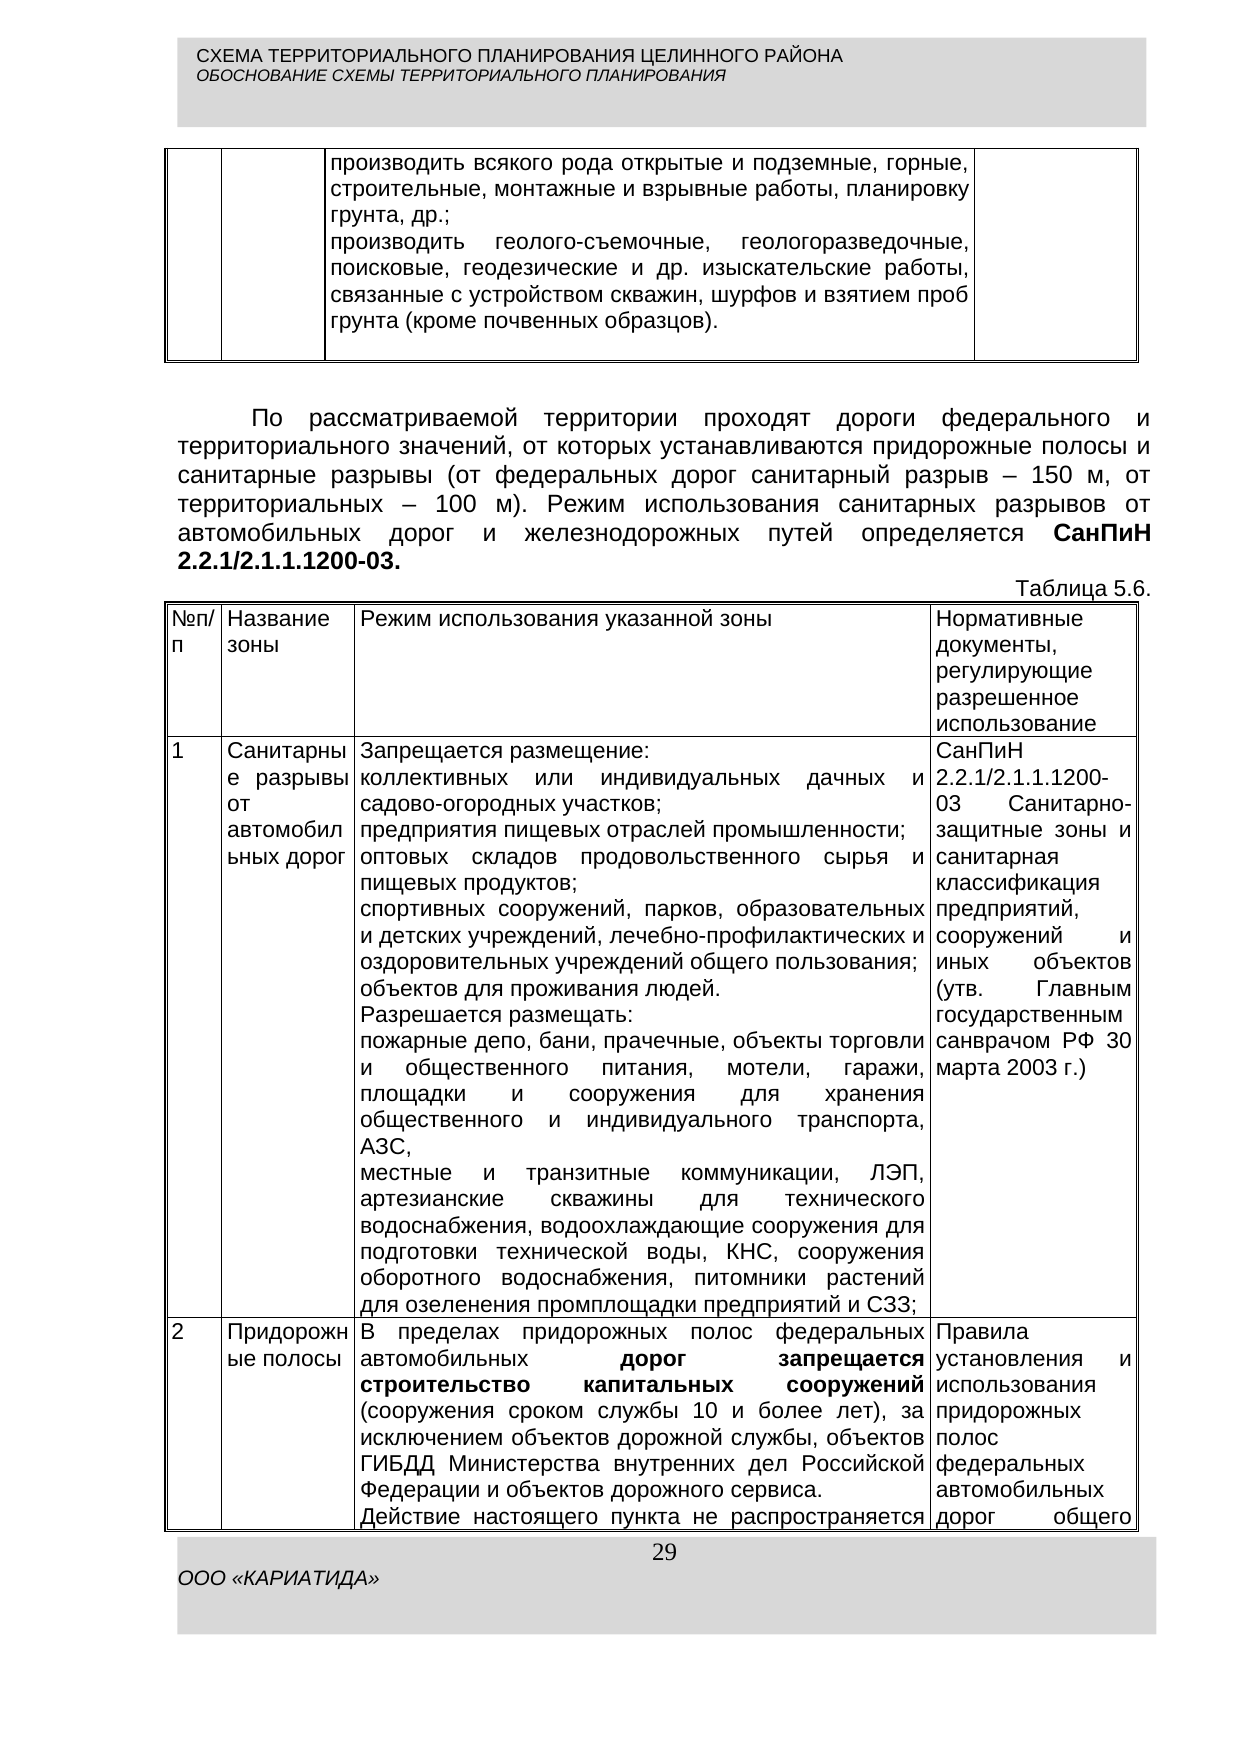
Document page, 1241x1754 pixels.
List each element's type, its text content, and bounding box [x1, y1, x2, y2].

text Таблица 5.6. [177, 575, 1152, 601]
table_cell Санитарные разрывы от автомобильных дорог [222, 737, 354, 1317]
table_cell 1 [168, 737, 221, 1317]
table_cell Запрещается размещение: коллективных или индивидуальных дачных и садово-огородных участков; предприятия пищевых отраслей промышленности; оптовых складов продовольственного сырья и пищевых продуктов; спортивных сооружений, парков, образовательных и детских учреждений, лечебно-профилактических и оздоровительных учреждений общего пользования; объектов для проживания людей. Разрешается размещать: пожарные депо, бани, прачечные, объекты торговли и общественного питания, мотели, гаражи, площадки и сооружения для хранения общественного и индивидуального транспорта, АЗС, местные и транзитные коммуникации, ЛЭП, артезианские скважины для технического водоснабжения, водоохлаждающие сооружения для подготовки технической воды, КНС, сооружения оборотного водоснабжения, питомники растений для озеленения промплощадки предприятий и СЗЗ; [355, 737, 930, 1317]
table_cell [326, 149, 974, 359]
table_cell 2 [168, 149, 221, 359]
table_cell СанПиН 2.2.1/2.1.1.1200-03 Санитарно-защитные зоны и санитарная классификация предприятий, сооружений и иных объектов (утв. Главным государственным санврачом РФ 30 марта .) [931, 737, 1136, 1317]
table_cell Придорожные полосы [222, 1318, 354, 1529]
table_header №п/п [168, 605, 221, 736]
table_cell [355, 1318, 930, 1529]
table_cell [222, 149, 324, 359]
table_cell 2 [168, 1318, 221, 1529]
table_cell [975, 149, 1136, 359]
table_header Нормативные документы, регулирующие разрешенное использование [931, 605, 1136, 736]
table_header Режим использования указанной зоны [355, 605, 930, 736]
text По рассматриваемой территории проходят дороги федерального и территориального значений, от которых устанавливаются придорожные полосы и санитарные разрывы (от федеральных дорог санитарный разрыв – , от территориальных – ). Режим использования санитарных разрывов от автомобильных дорог и железнодорожных путей определяется СанПиН 2.2.1/2.1.1.1200-03. [177, 402, 1152, 575]
table_header Название зоны [222, 605, 354, 736]
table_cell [931, 1318, 1136, 1529]
